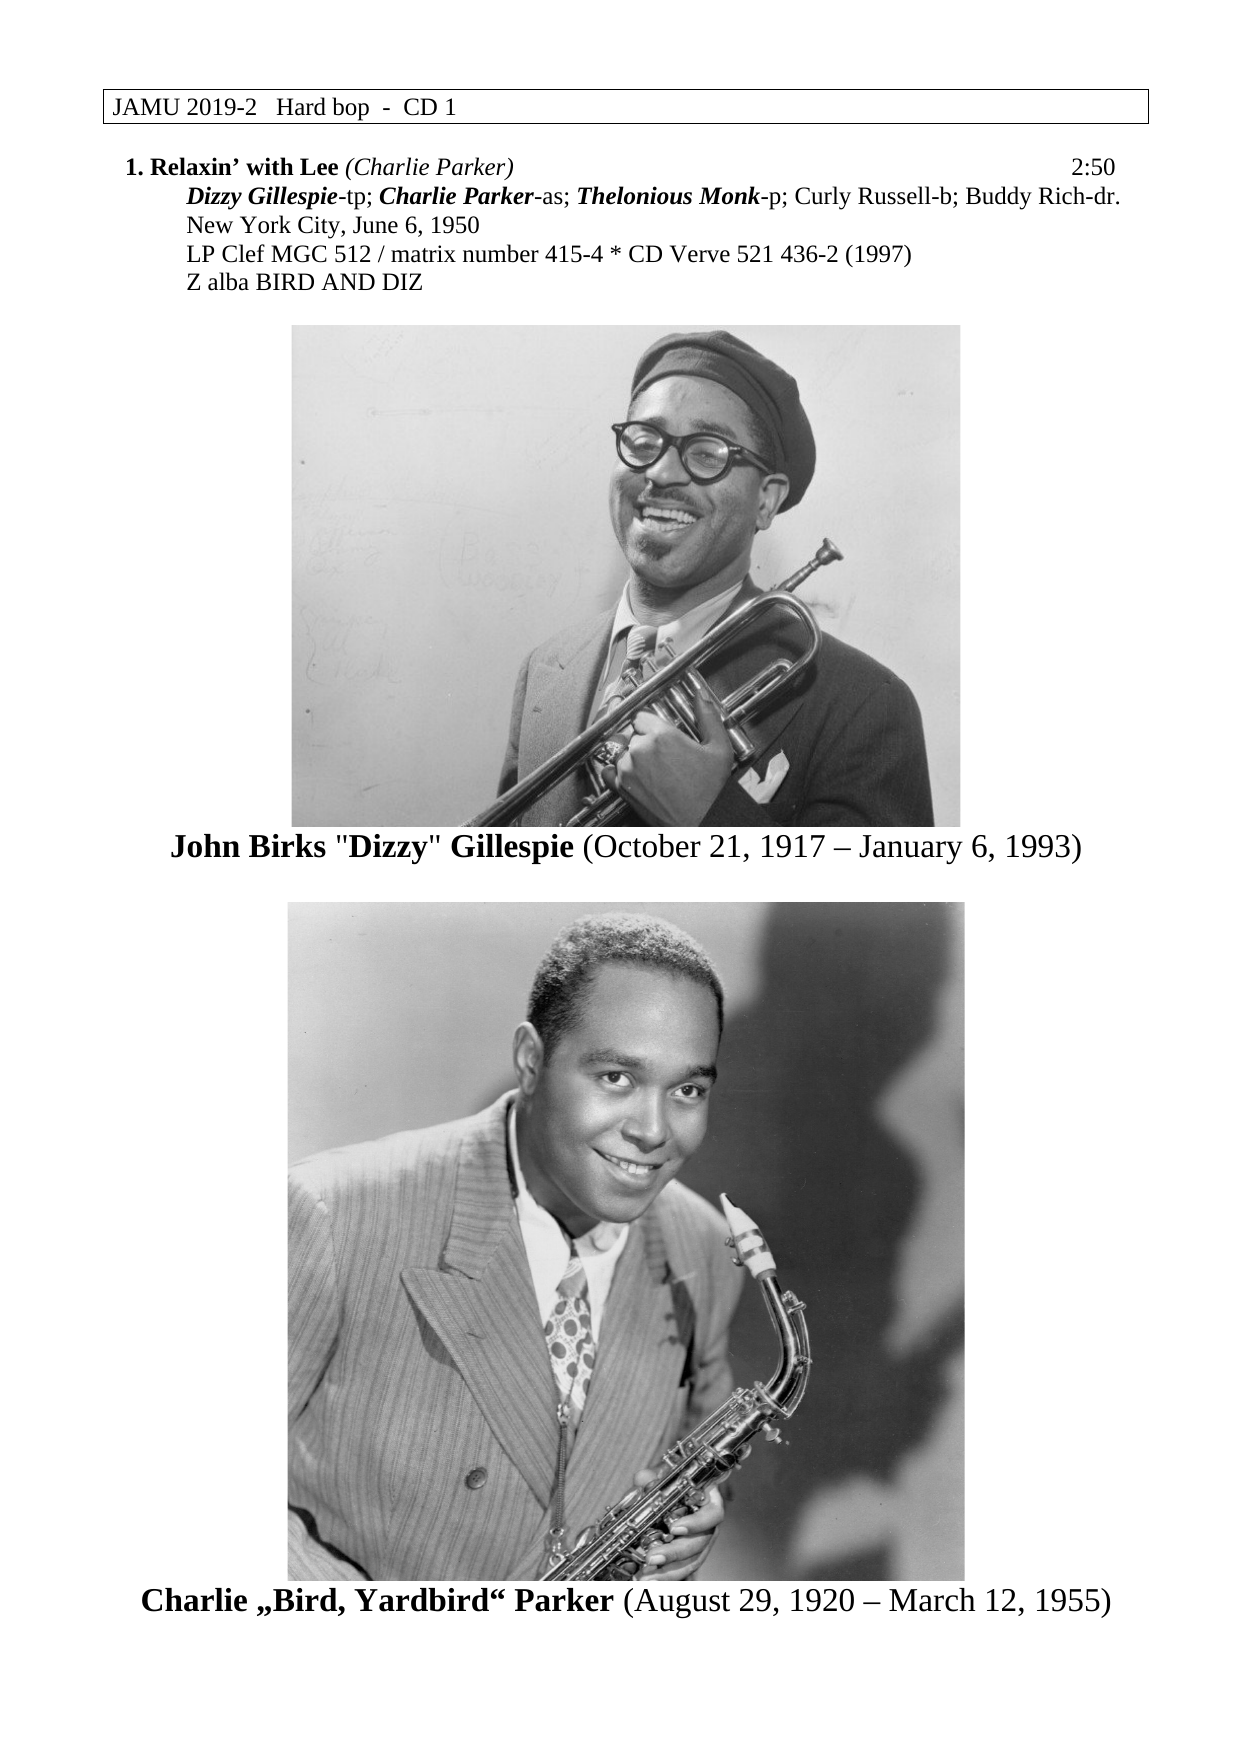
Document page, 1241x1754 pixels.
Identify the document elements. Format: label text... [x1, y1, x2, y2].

text Charlie „Bird, Yardbird“ Parker (August 29, 1920 – March 12, 1955) [112, 1580, 1140, 1618]
text LP Clef MGC 512 / matrix number 415-4 * CD Verve 521 436-2 (1997) [112, 239, 1140, 267]
text John Birks "Dizzy" Gillespie (October 21, 1917 – January 6, 1993) [112, 826, 1140, 864]
text 1. Relaxin’ with Lee (Charlie Parker) 2:50 [112, 152, 1140, 181]
picture [287, 902, 965, 1581]
text Dizzy Gillespie-tp; Charlie Parker-as; Thelonious Monk-p; Curly Russell-b; Buddy Rich-dr. [112, 181, 1140, 210]
picture [291, 325, 961, 827]
text Z alba BIRD AND DIZ [112, 267, 1140, 296]
text New York City, June 6, 1950 [112, 210, 1140, 239]
text JAMU 2019-2 Hard bop - CD 1 [104, 90, 1148, 123]
